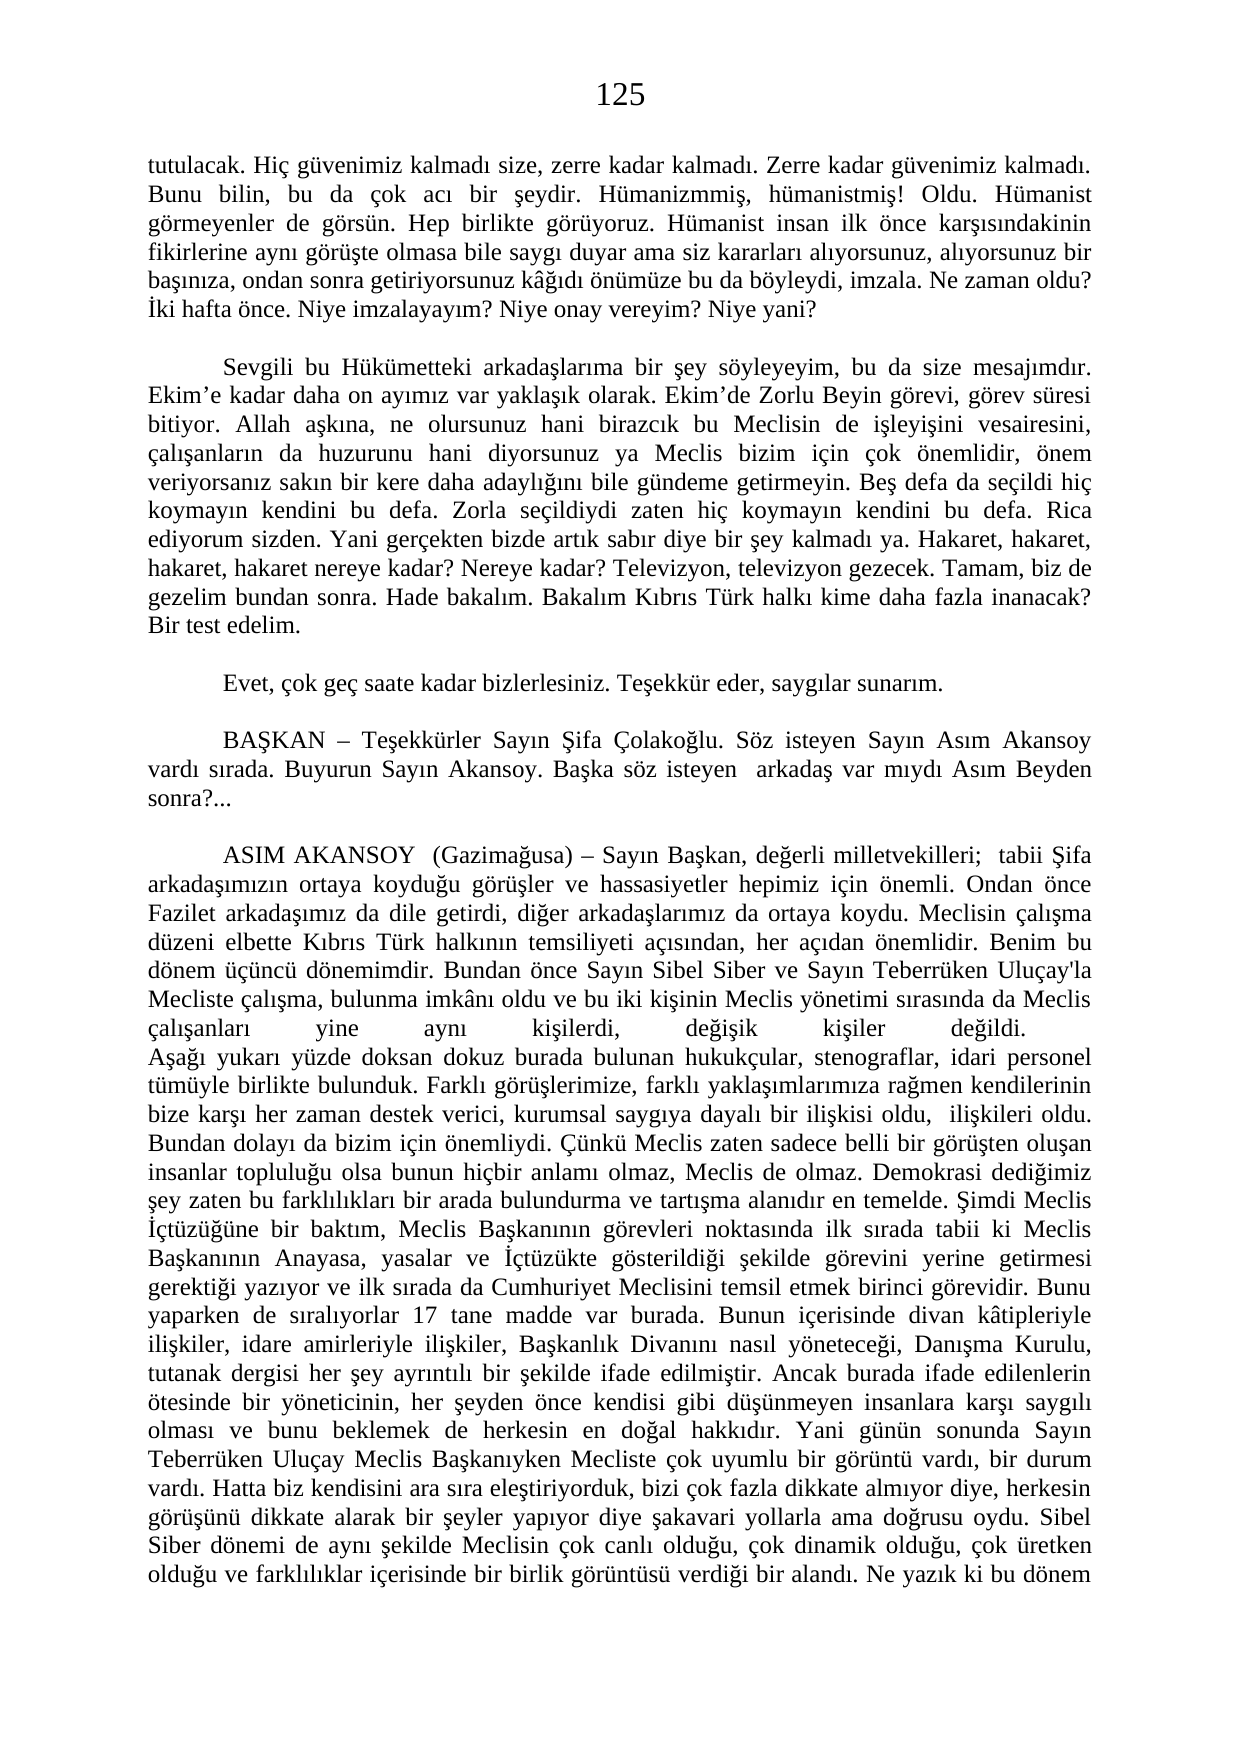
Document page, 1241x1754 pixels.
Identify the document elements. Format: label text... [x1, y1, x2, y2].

text Evet, çok geç saate kadar bizlerlesiniz. Teşekkür eder, saygılar sunarım. [148, 668, 1093, 697]
text Sevgili bu Hükümetteki arkadaşlarıma bir şey söyleyeyim, bu da size mesajımdır. Ekim’e kadar daha on ayımız var yaklaşık olarak. Ekim’de Zorlu Beyin görevi, görev süresi bitiyor. Allah aşkına, ne olursunuz hani birazcık bu Meclisin de işleyişini vesairesini, çalışanların da huzurunu hani diyorsunuz ya Meclis bizim için çok önemlidir, önem veriyorsanız sakın bir kere daha adaylığını bile gündeme getirmeyin. Beş defa da seçildi hiç koymayın kendini bu defa. Zorla seçildiydi zaten hiç koymayın kendini bu defa. Rica ediyorum sizden. Yani gerçekten bizde artık sabır diye bir şey kalmadı ya. Hakaret, hakaret, hakaret, hakaret nereye kadar? Nereye kadar? Televizyon, televizyon gezecek. Tamam, biz de gezelim bundan sonra. Hade bakalım. Bakalım Kıbrıs Türk halkı kime daha fazla inanacak? Bir test edelim. [148, 352, 1093, 639]
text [148, 840, 1093, 1588]
text BAŞKAN – Teşekkürler Sayın Şifa Çolakoğlu. Söz isteyen Sayın Asım Akansoy vardı sırada. Buyurun Sayın Akansoy. Başka söz isteyen arkadaş var mıydı Asım Beyden sonra?... [148, 725, 1093, 812]
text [148, 150, 1093, 323]
